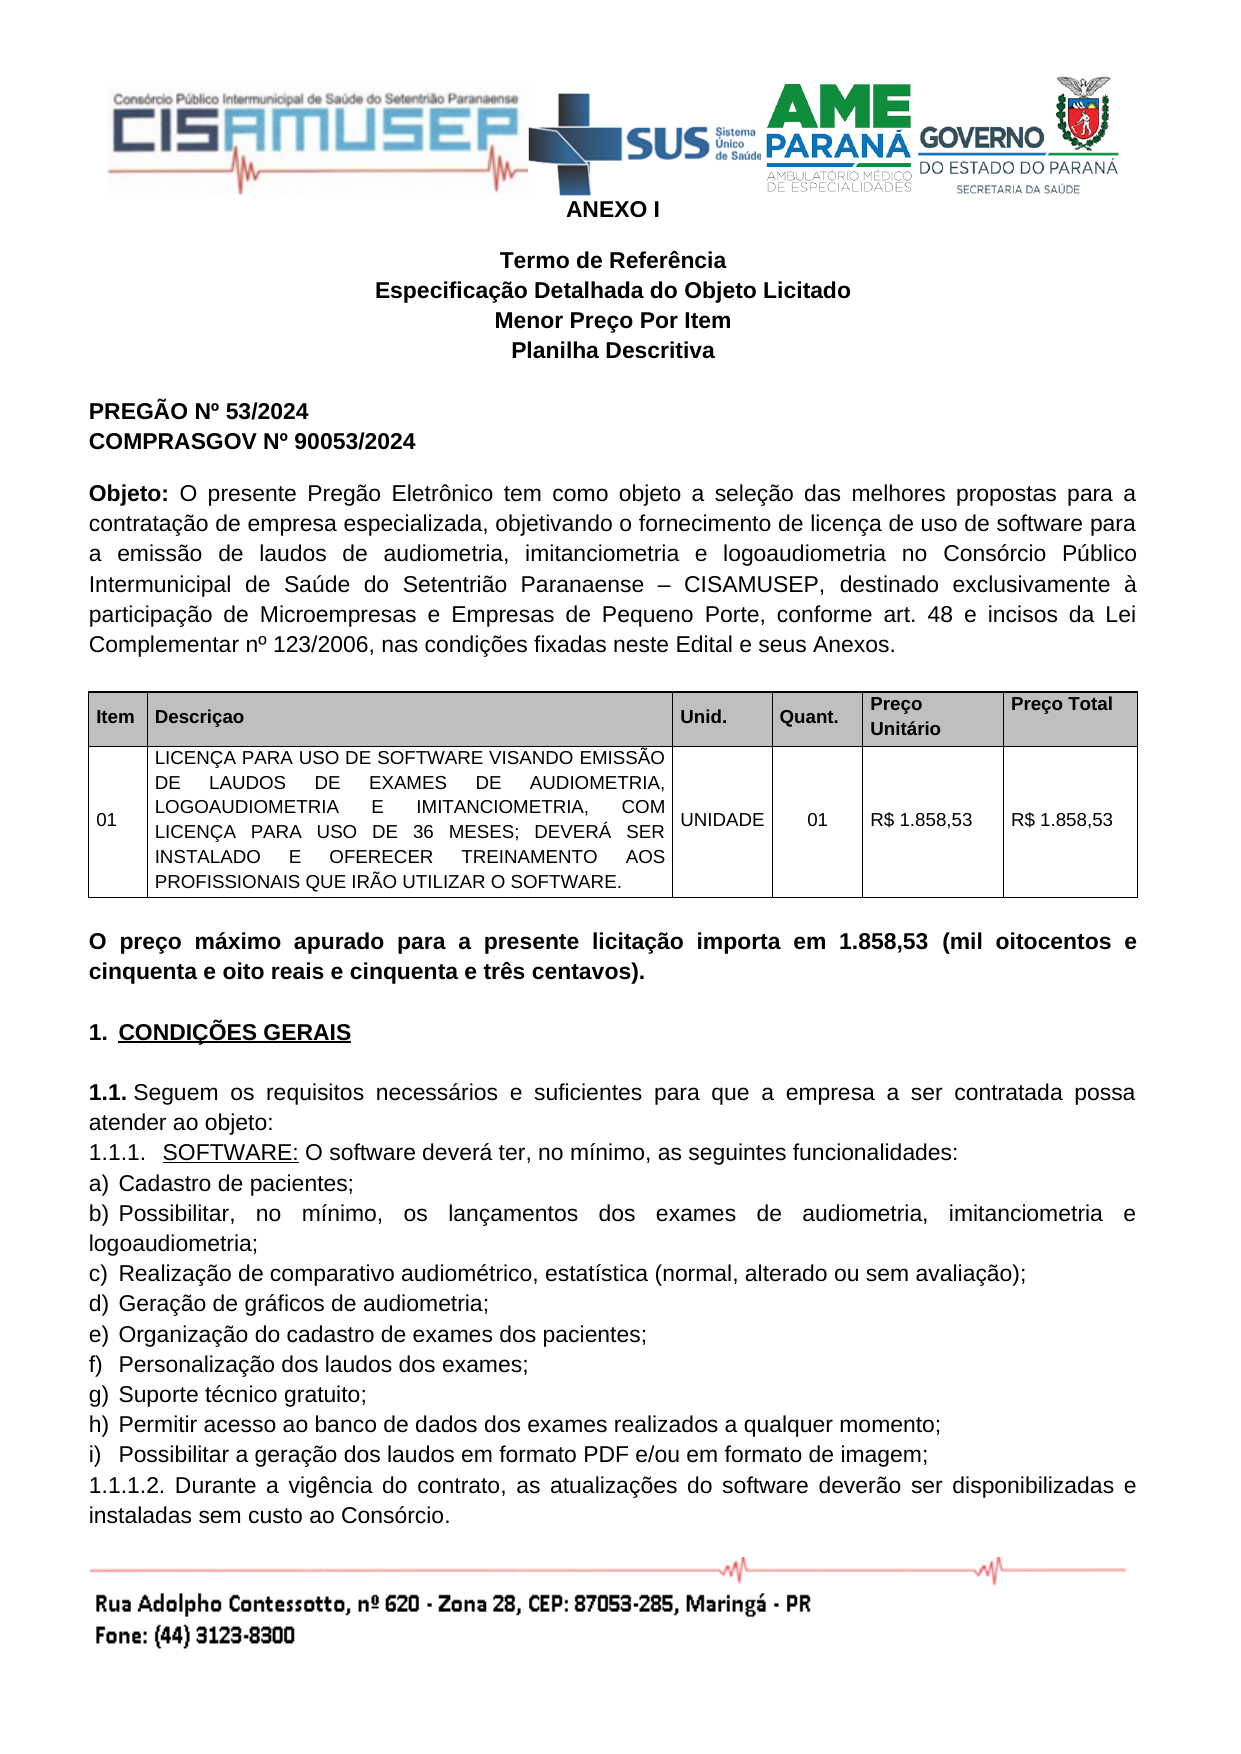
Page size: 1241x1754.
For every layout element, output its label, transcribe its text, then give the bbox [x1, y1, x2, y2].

text PREGÃO Nº 53/2024 [89, 398, 1137, 424]
list Possibilitar a geração dos laudos em formato PDF e/ou em formato de imagem; [89, 1441, 1137, 1468]
text COMPRASGOV Nº 90053/2024 [89, 428, 1137, 454]
list Personalização dos laudos dos exames; [89, 1351, 1137, 1377]
picture [88, 1557, 1137, 1652]
list Geração de gráficos de audiometria; [89, 1290, 1137, 1317]
list Possibilitar, no mínimo, os lançamentos dos exames de audiometria, imitanciometria e logoaudiometria; [89, 1200, 1137, 1256]
table_header Item [89, 693, 147, 746]
table_cell 01 [89, 747, 147, 897]
table_header Quant. [773, 693, 862, 746]
text Especificação Detalhada do Objeto Licitado [89, 277, 1137, 303]
list Cadastro de pacientes; [89, 1169, 1137, 1196]
table_header Preço Total [1004, 693, 1137, 746]
table_cell R$ 1.858,53 [1004, 747, 1137, 897]
table_header Preço Unitário [863, 693, 1003, 746]
list Realização de comparativo audiométrico, estatística (normal, alterado ou sem avaliação); [89, 1260, 1137, 1286]
list Suporte técnico gratuito; [89, 1381, 1137, 1407]
text Objeto: O presente Pregão Eletrônico tem como objeto a seleção das melhores propostas para a contratação de empresa especializada, objetivando o fornecimento de licença de uso de software para a emissão de laudos de audiometria, imitanciometria e logoaudiometria no Consórcio Público Intermunicipal de Saúde do Setentrião Paranaense – CISAMUSEP, destinado exclusivamente à participação de Microempresas e Empresas de Pequeno Porte, conforme art. 48 e incisos da Lei Complementar nº 123/2006, nas condições fixadas neste Edital e seus Anexos. [89, 480, 1137, 657]
table_header Unid. [673, 693, 772, 746]
text Planilha Descritiva [89, 337, 1137, 363]
list Permitir acesso ao banco de dados dos exames realizados a qualquer momento; [89, 1411, 1137, 1437]
picture [106, 73, 1120, 196]
list CONDIÇÕES GERAIS [89, 1018, 1137, 1045]
list Organização do cadastro de exames dos pacientes; [89, 1321, 1137, 1347]
text O preço máximo apurado para a presente licitação importa em 1.858,53 (mil oitocentos e cinquenta e oito reais e cinquenta e três centavos). [89, 928, 1137, 984]
text ANEXO I [89, 196, 1137, 222]
list 1.1.1.2. Durante a vigência do contrato, as atualizações do software deverão ser disponibilizadas e instaladas sem custo ao Consórcio. [89, 1472, 1137, 1528]
text Menor Preço Por Item [89, 307, 1137, 333]
table_cell LICENÇA PARA USO DE SOFTWARE VISANDO EMISSÃO DE LAUDOS DE EXAMES DE AUDIOMETRIA, LOGOAUDIOMETRIA E IMITANCIOMETRIA, COM LICENÇA PARA USO DE 36 MESES; DEVERÁ SER INSTALADO E OFERECER TREINAMENTO AOS PROFISSIONAIS QUE IRÃO UTILIZAR O SOFTWARE. [148, 747, 672, 897]
table_cell UNIDADE [673, 747, 772, 897]
table_header Descriçao [148, 693, 672, 746]
table_cell R$ 1.858,53 [863, 747, 1003, 897]
table_cell 01 [773, 747, 862, 897]
text Termo de Referência [89, 247, 1137, 273]
list Seguem os requisitos necessários e suficientes para que a empresa a ser contratada possa atender ao objeto: [89, 1079, 1137, 1135]
list SOFTWARE: O software deverá ter, no mínimo, as seguintes funcionalidades: [89, 1139, 1137, 1166]
